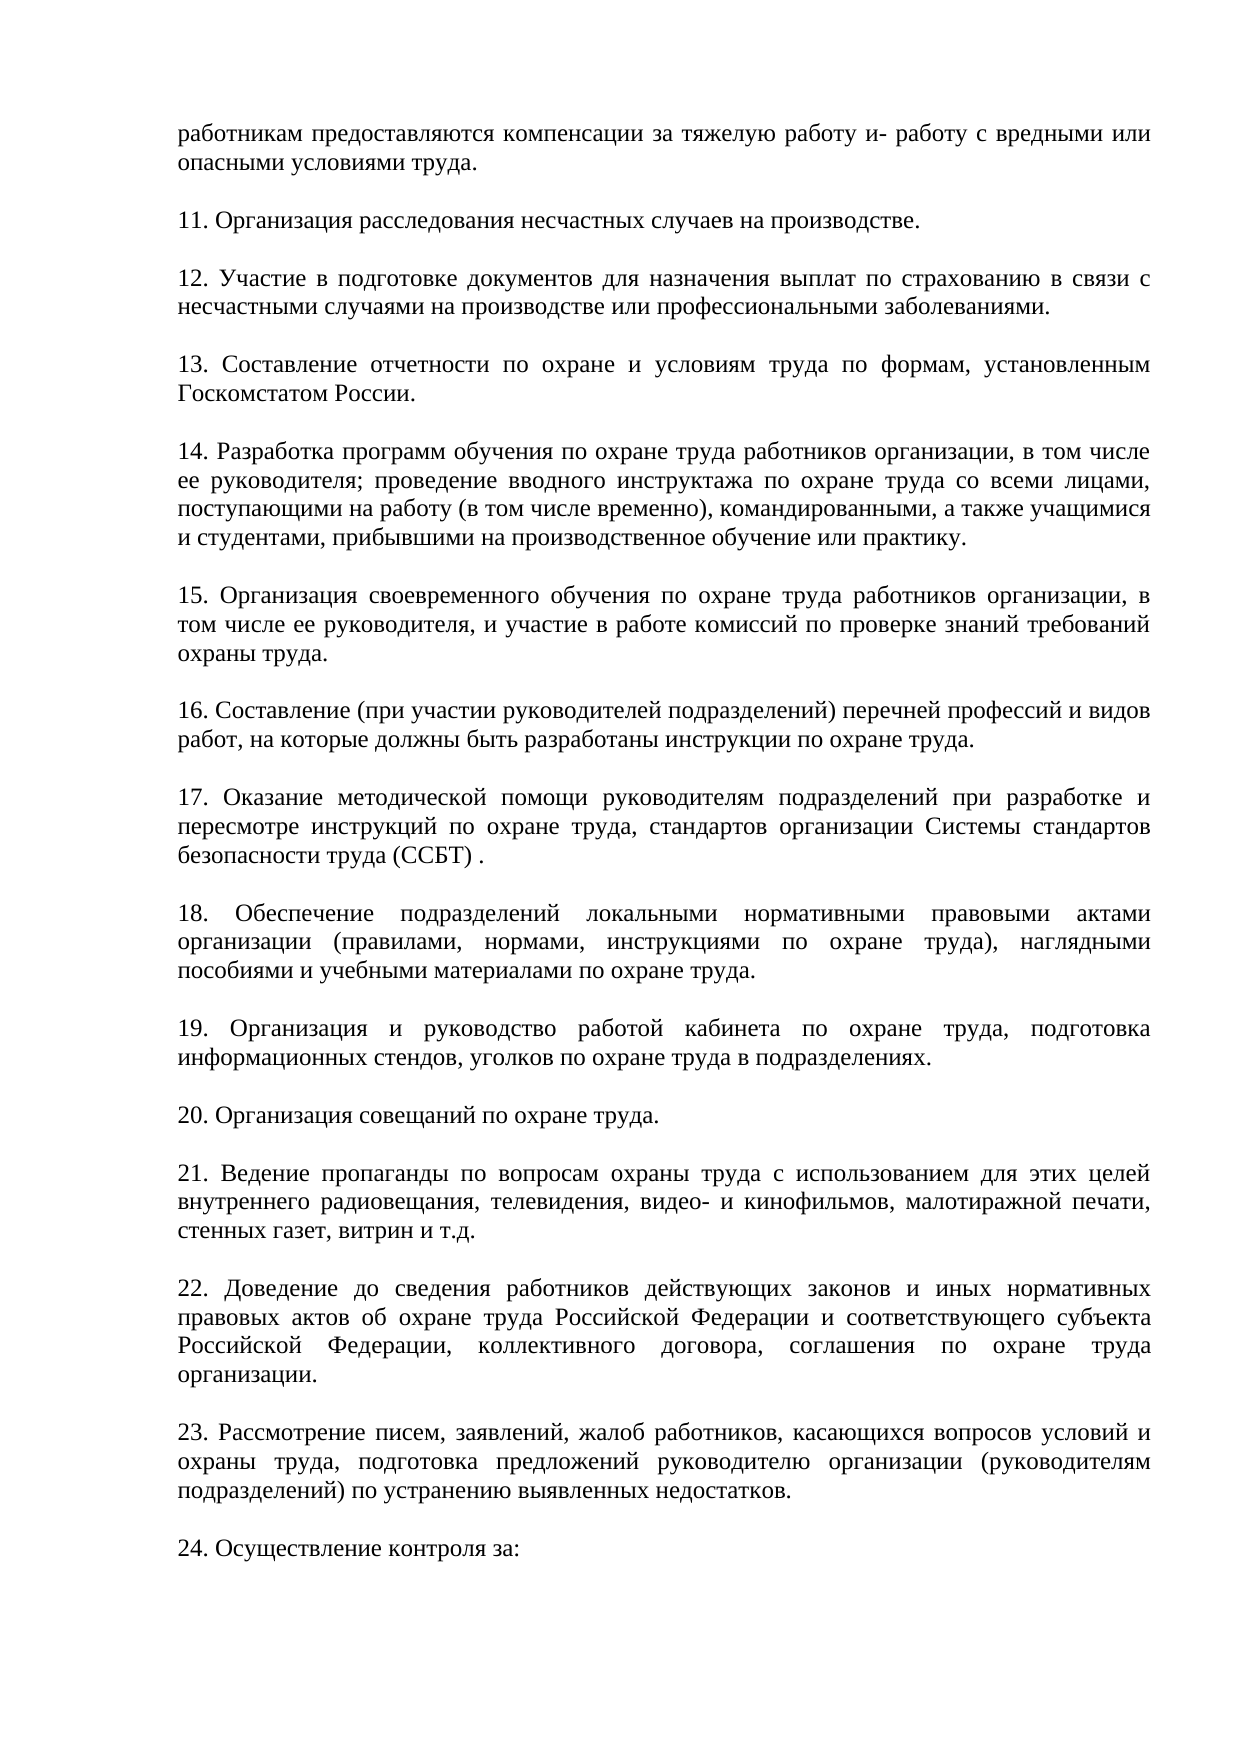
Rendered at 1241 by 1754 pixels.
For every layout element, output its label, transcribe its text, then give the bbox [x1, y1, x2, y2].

text 23. Рассмотрение писем, заявлений, жалоб работников, касающихся вопросов условий и охраны труда, подготовка предложений руководителю организации (руководителям подразделений) по устранению выявленных недостатков. [177, 1417, 1152, 1503]
text 22. Доведение до сведения работников действующих законов и иных нормативных правовых актов об охране труда Российской Федерации и соответствующего субъекта Российской Федерации, коллективного договора, соглашения по охране труда организации. [177, 1273, 1152, 1388]
text 21. Ведение пропаганды по вопросам охраны труда с использованием для этих целей внутреннего радиовещания, телевидения, видео- и кинофильмов, малотиражной печати, стенных газет, витрин и т.д. [177, 1158, 1152, 1244]
text 18. Обеспечение подразделений локальными нормативными правовыми актами организации (правилами, нормами, инструкциями по охране труда), наглядными пособиями и учебными материалами по охране труда. [177, 898, 1152, 984]
text 12. Участие в подготовке документов для назначения выплат по страхованию в связи с несчастными случаями на производстве или профессиональными заболеваниями. [177, 263, 1152, 320]
text 17. Оказание методической помощи руководителям подразделений при разработке и пересмотре инструкций по охране труда, стандартов организации Системы стандартов безопасности труда (ССБТ) . [177, 782, 1152, 868]
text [177, 118, 1152, 176]
text 15. Организация своевременного обучения по охране труда работников организации, в том числе ее руководителя, и участие в работе комиссий по проверке знаний требований охраны труда. [177, 580, 1152, 666]
text 13. Составление отчетности по охране и условиям труда по формам, установленным Госкомстатом России. [177, 349, 1152, 407]
text 14. Разработка программ обучения по охране труда работников организации, в том числе ее руководителя; проведение вводного инструктажа по охране труда со всеми лицами, поступающими на работу (в том числе временно), командированными, а также учащимися и студентами, прибывшими на производственное обучение или практику. [177, 436, 1152, 551]
text 24. Осуществление контроля за: [177, 1533, 1152, 1561]
text 20. Организация совещаний по охране труда. [177, 1100, 1152, 1128]
text 11. Организация расследования несчастных случаев на производстве. [177, 205, 1152, 233]
text 16. Составление (при участии руководителей подразделений) перечней профессий и видов работ, на которые должны быть разработаны инструкции по охране труда. [177, 696, 1152, 753]
text 19. Организация и руководство работой кабинета по охране труда, подготовка информационных стендов, уголков по охране труда в подразделениях. [177, 1013, 1152, 1071]
